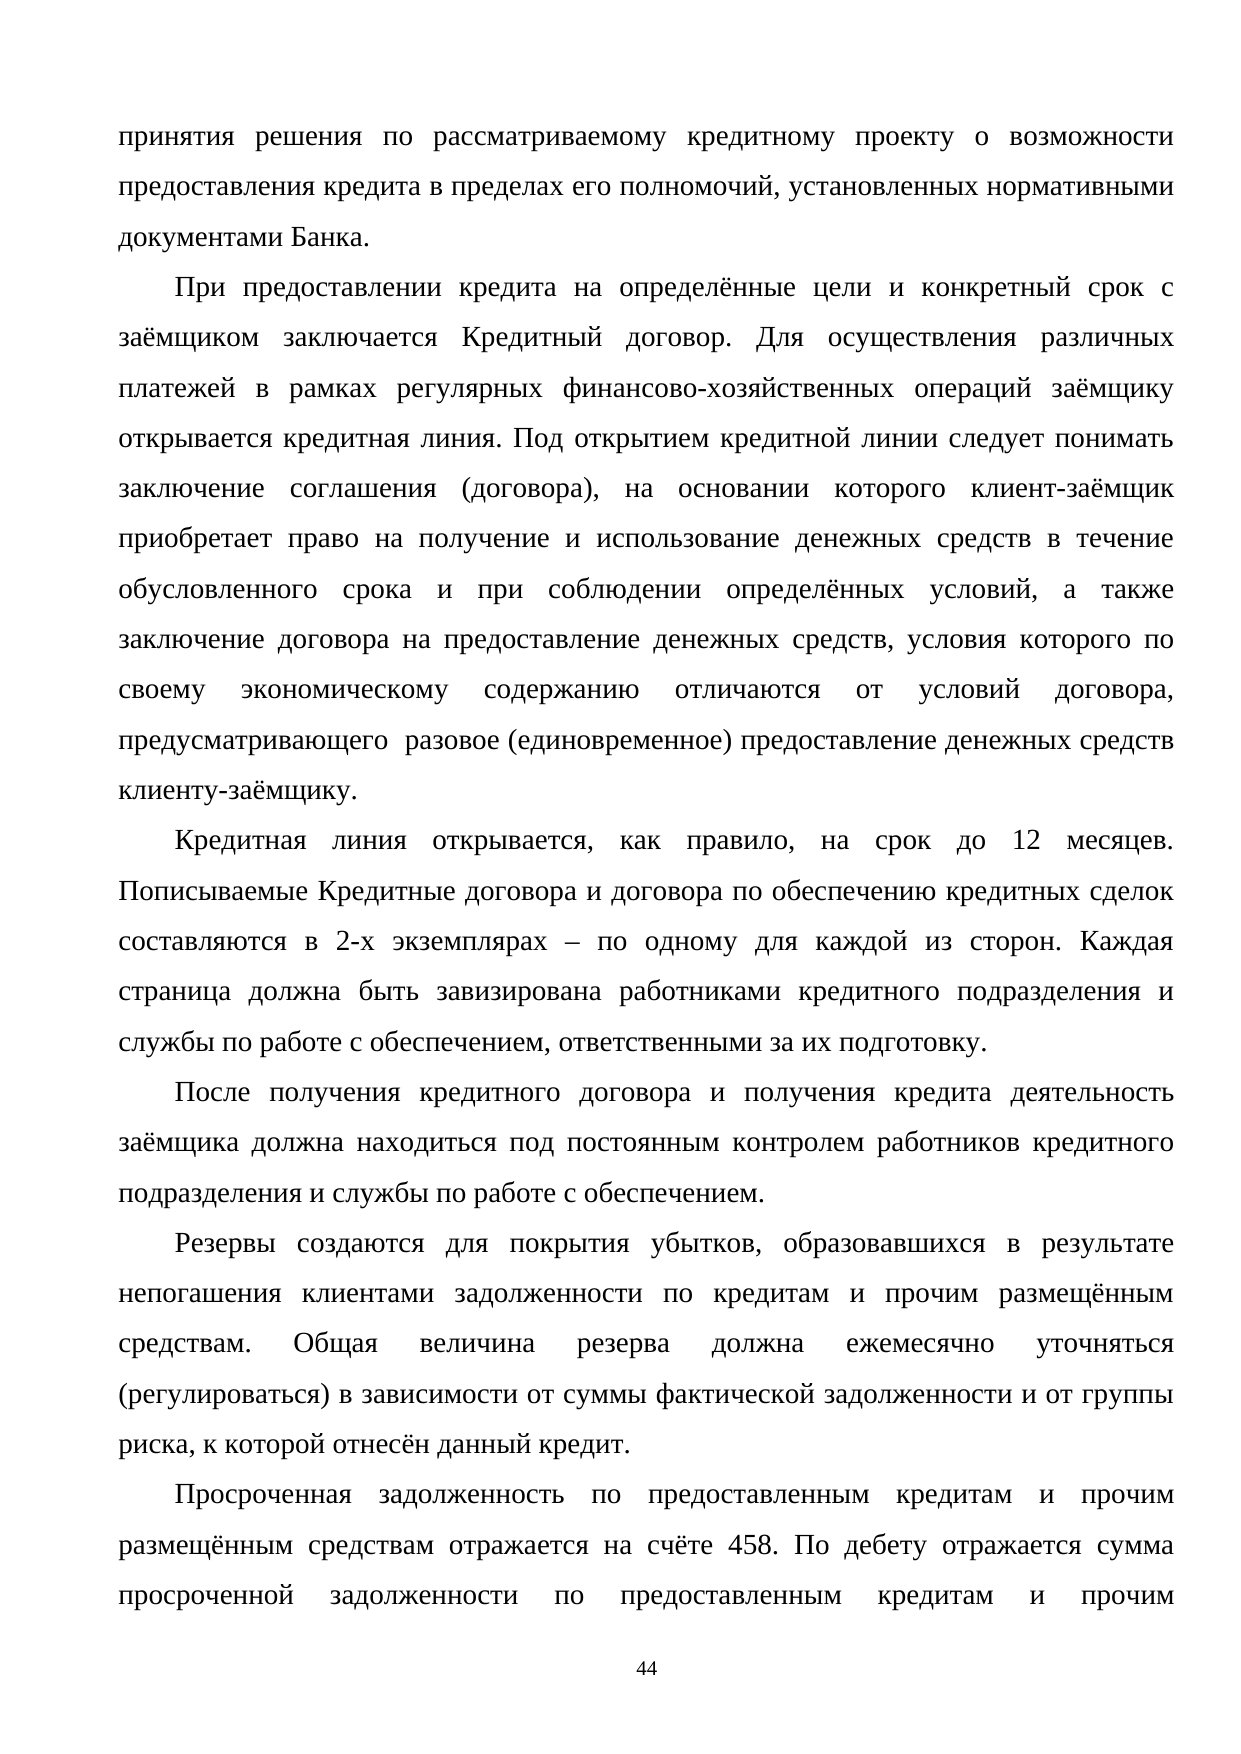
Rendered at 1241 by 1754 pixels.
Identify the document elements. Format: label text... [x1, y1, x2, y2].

text После получения кредитного договора и получения кредита деятельность заёмщика должна находиться под постоянным контролем работников кредитного подразделения и службы по работе с обеспечением. [118, 1074, 1175, 1208]
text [118, 1477, 1175, 1611]
text Резервы создаются для покрытия убытков, образовавшихся в результате непогашения клиентами задолженности по кредитам и прочим размещённым средствам. Общая величина резерва должна ежемесячно уточняться (регулироваться) в зависимости от суммы фактической задолженности и от группы риска, к которой отнесён данный кредит. [118, 1225, 1175, 1460]
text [118, 118, 1175, 252]
text Кредитная линия открывается, как правило, на срок до 12 месяцев. Пописываемые Кредитные договора и договора по обеспечению кредитных сделок составляются в 2-х экземплярах – по одному для каждой из сторон. Каждая страница должна быть завизирована работниками кредитного подразделения и службы по работе с обеспечением, ответственными за их подготовку. [118, 822, 1175, 1057]
text При предоставлении кредита на определённые цели и конкретный срок с заёмщиком заключается Кредитный договор. Для осуществления различных платежей в рамках регулярных финансово-хозяйственных операций заёмщику открывается кредитная линия. Под открытием кредитной линии следует понимать заключение соглашения (договора), на основании которого клиент-заёмщик приобретает право на получение и использование денежных средств в течение обусловленного срока и при соблюдении определённых условий, а также заключение договора на предоставление денежных средств, условия которого по своему экономическому содержанию отличаются от условий договора, предусматривающего разовое (единовременное) предоставление денежных средств клиенту-заёмщику. [118, 269, 1175, 806]
